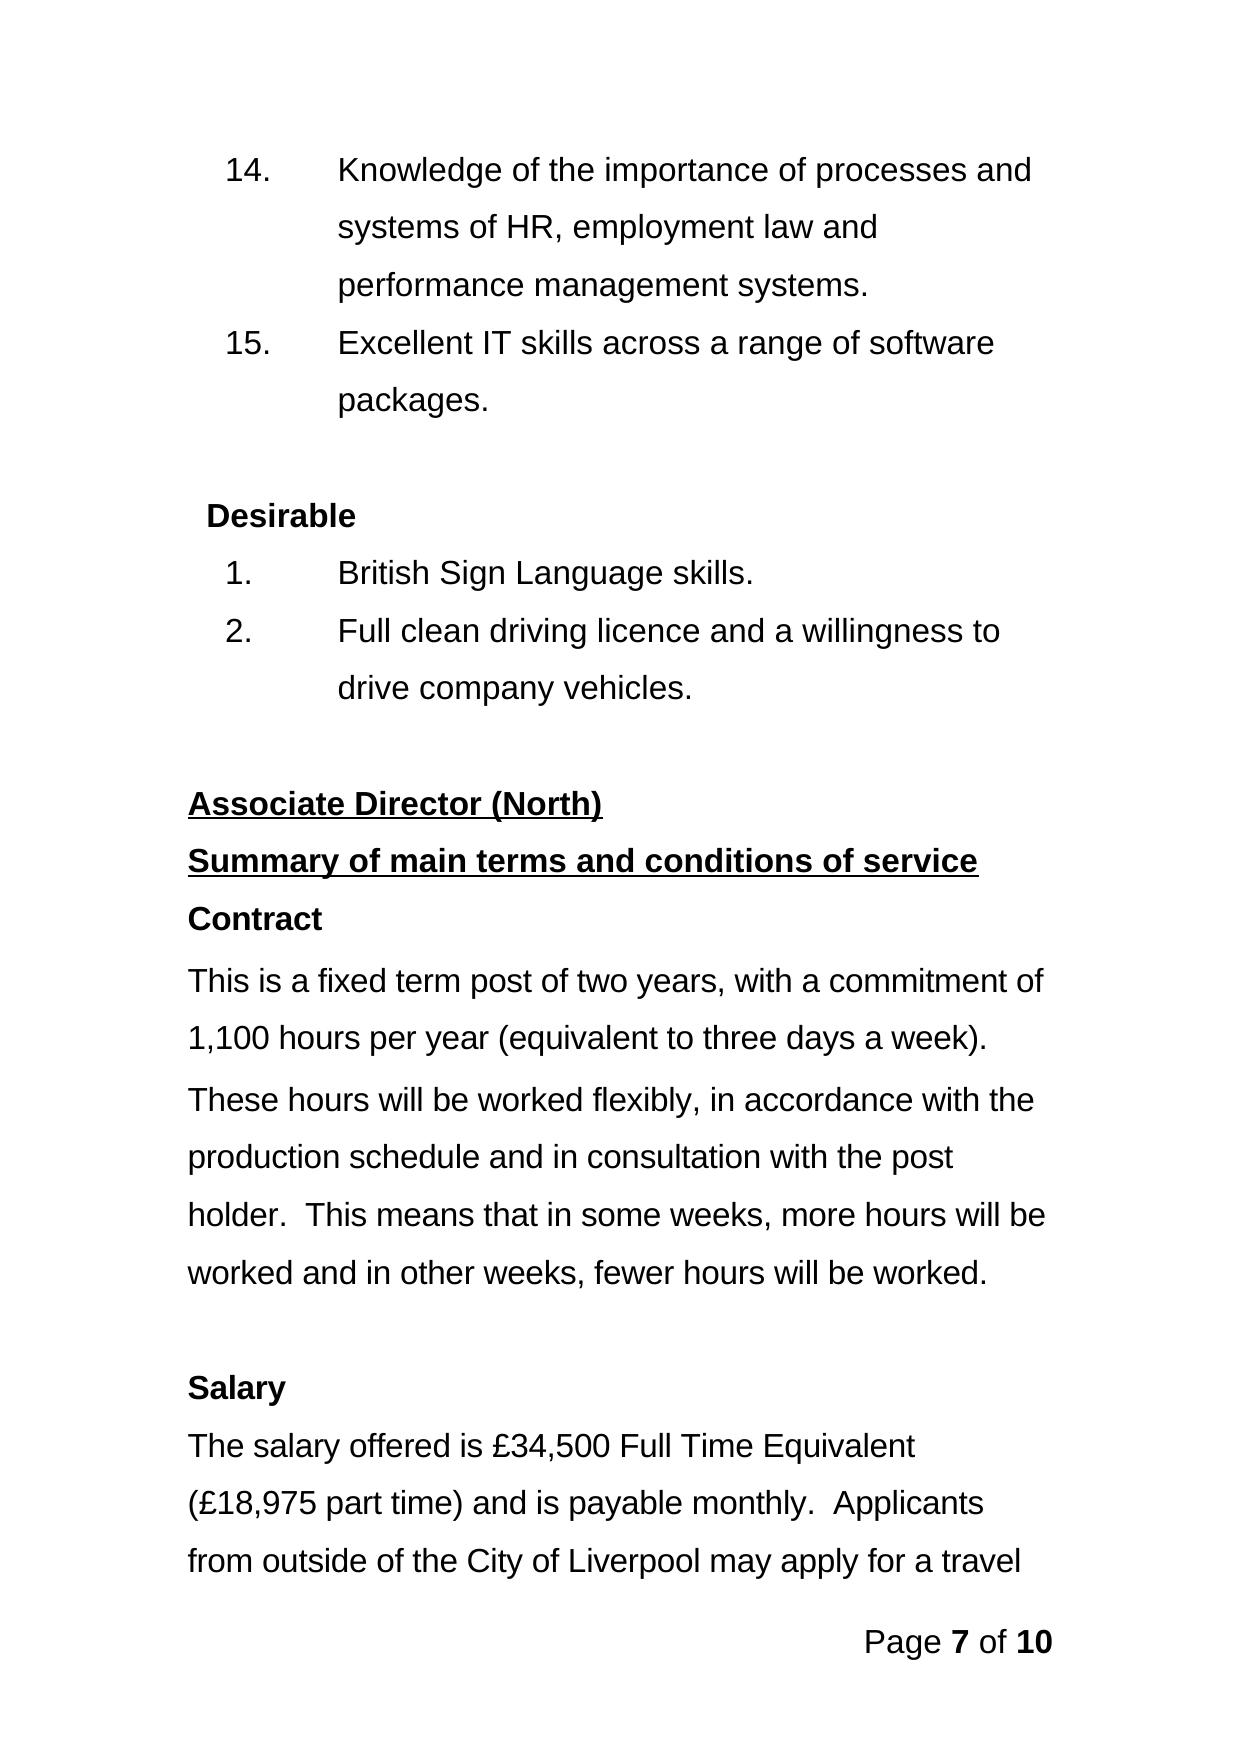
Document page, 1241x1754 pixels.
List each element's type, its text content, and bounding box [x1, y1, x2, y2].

list Full clean driving licence and a willingness to drive company vehicles. [225, 611, 1053, 707]
text Contract [187, 899, 1053, 937]
text Associate Director (North) [187, 784, 1053, 822]
text Desirable [187, 496, 1053, 534]
list British Sign Language skills. [225, 553, 1053, 592]
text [187, 1426, 1053, 1579]
subtitle Summary of main terms and conditions of service [187, 841, 1053, 880]
text These hours will be worked flexibly, in accordance with the production schedule and in consultation with the post holder. This means that in some weeks, more hours will be worked and in other weeks, fewer hours will be worked. [187, 1080, 1053, 1291]
list Excellent IT skills across a range of software packages. [225, 323, 1053, 419]
text This is a fixed term post of two years, with a commitment of 1,100 hours per year (equivalent to three days a week). [187, 961, 1053, 1057]
text Salary [187, 1368, 1053, 1406]
list Knowledge of the importance of processes and systems of HR, employment law and performance management systems. [225, 150, 1053, 304]
